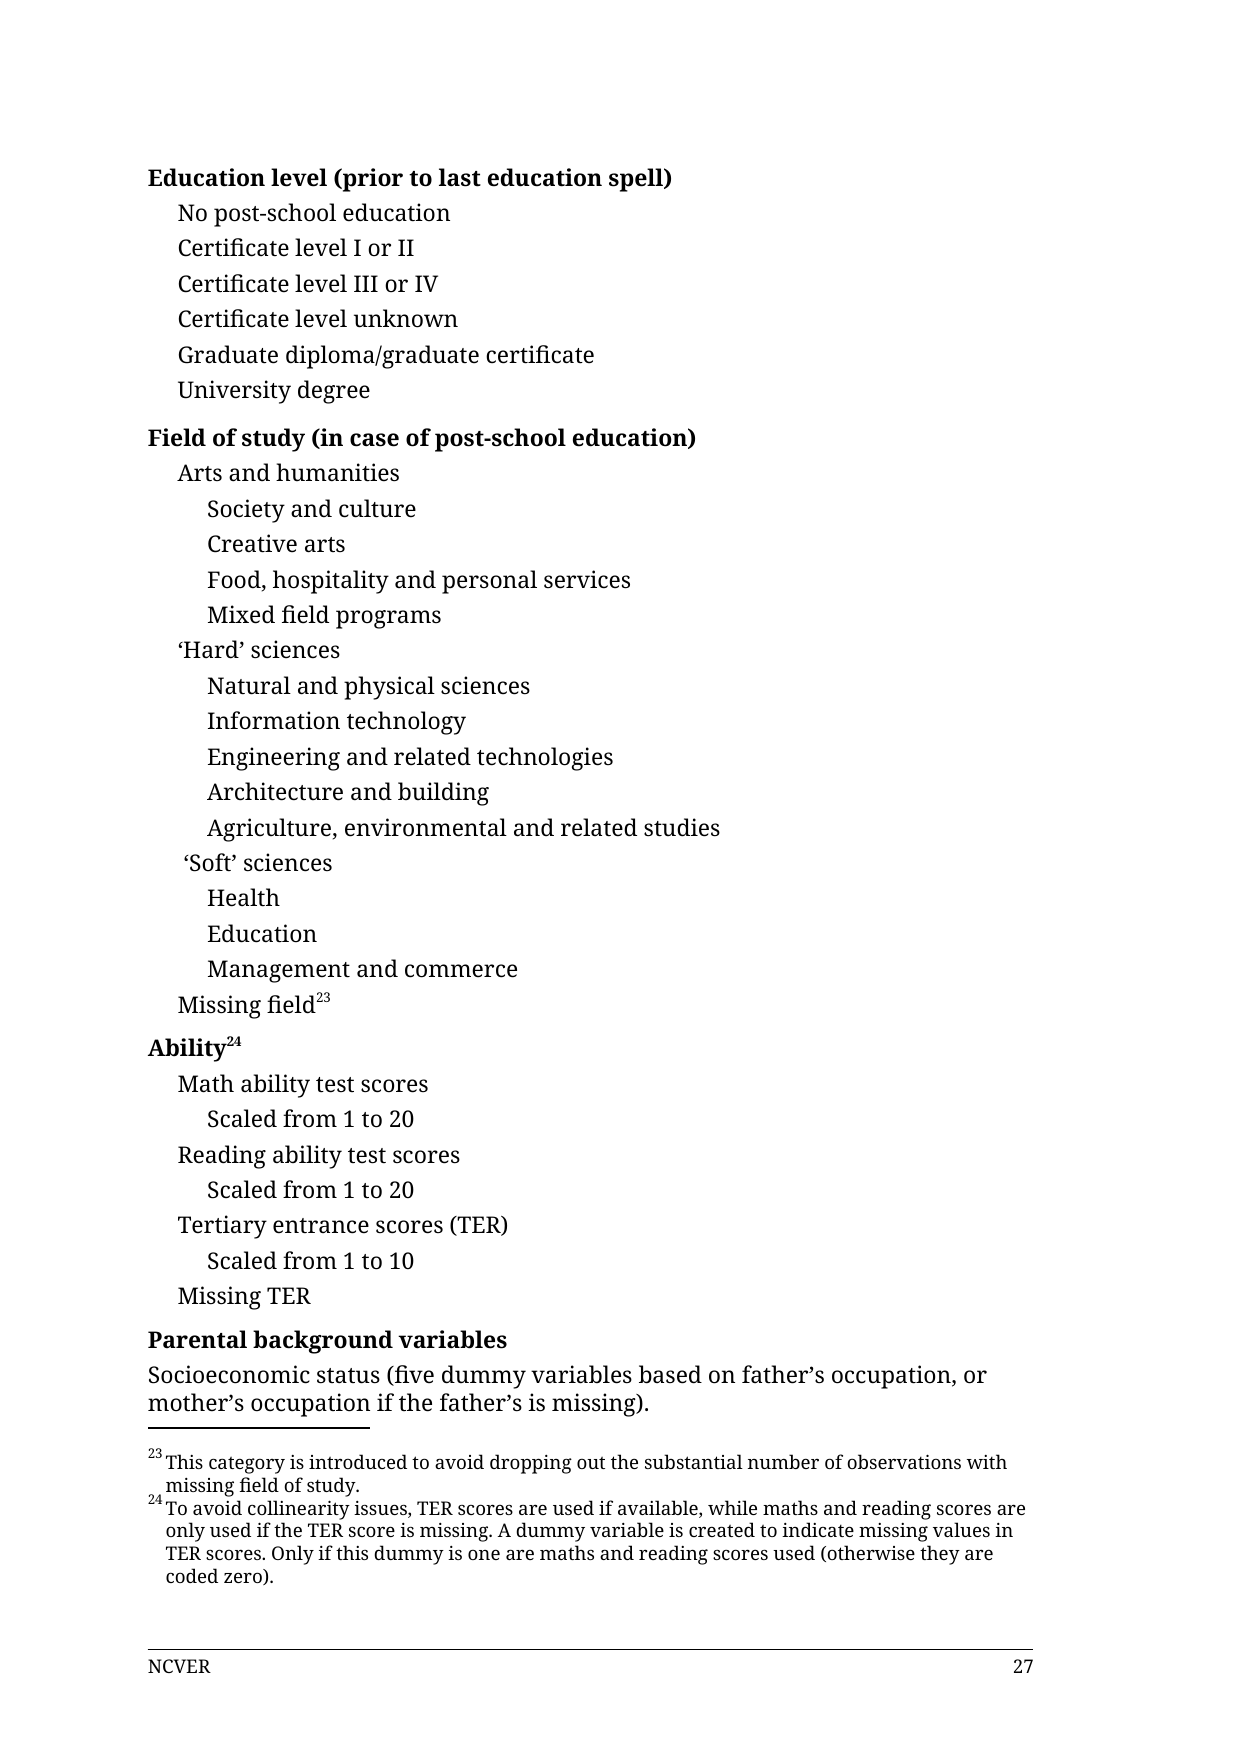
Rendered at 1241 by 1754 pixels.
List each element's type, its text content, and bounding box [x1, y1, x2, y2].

text Scaled from 1 to 20 [207, 1177, 1033, 1204]
text Socioeconomic status (five dummy variables based on father’s occupation, or mother’s occupation if the father’s is missing). [148, 1362, 1033, 1416]
text ‘Soft’ sciences [177, 850, 1033, 877]
text Missing field [177, 991, 1033, 1018]
text Graduate diploma/graduate certificate [177, 341, 1033, 368]
text Society and culture [207, 496, 1033, 523]
text University degree [177, 377, 1033, 404]
text Engineering and related technologies [207, 743, 1033, 771]
text Scaled from 1 to 10 [207, 1248, 1033, 1275]
text ‘Hard’ sciences [177, 637, 1033, 664]
text Arts and humanities [177, 460, 1033, 487]
text Natural and physical sciences [207, 673, 1033, 700]
text Agriculture, environmental and related studies [207, 814, 1033, 841]
text Education level (prior to last education spell) [148, 164, 1033, 191]
text Reading ability test scores [177, 1141, 1033, 1168]
text Scaled from 1 to 20 [207, 1106, 1033, 1133]
text Certificate level I or II [177, 235, 1033, 262]
text No post-school education [177, 200, 1033, 227]
text Information technology [207, 708, 1033, 735]
text Mixed field programs [207, 602, 1033, 629]
text Ability [148, 1035, 1033, 1062]
text Tertiary entrance scores (TER) [177, 1212, 1033, 1239]
text Math ability test scores [177, 1071, 1033, 1098]
text Creative arts [207, 531, 1033, 558]
text Certificate level III or IV [177, 271, 1033, 298]
text Health [207, 885, 1033, 912]
text Management and commerce [207, 956, 1033, 983]
text Field of study (in case of post-school education) [148, 425, 1033, 452]
text Certificate level unknown [177, 306, 1033, 333]
text Food, hospitality and personal services [207, 566, 1033, 593]
text Architecture and building [207, 779, 1033, 806]
text Missing TER [177, 1283, 1033, 1310]
text Education [207, 921, 1033, 948]
text Parental background variables [148, 1327, 1033, 1354]
